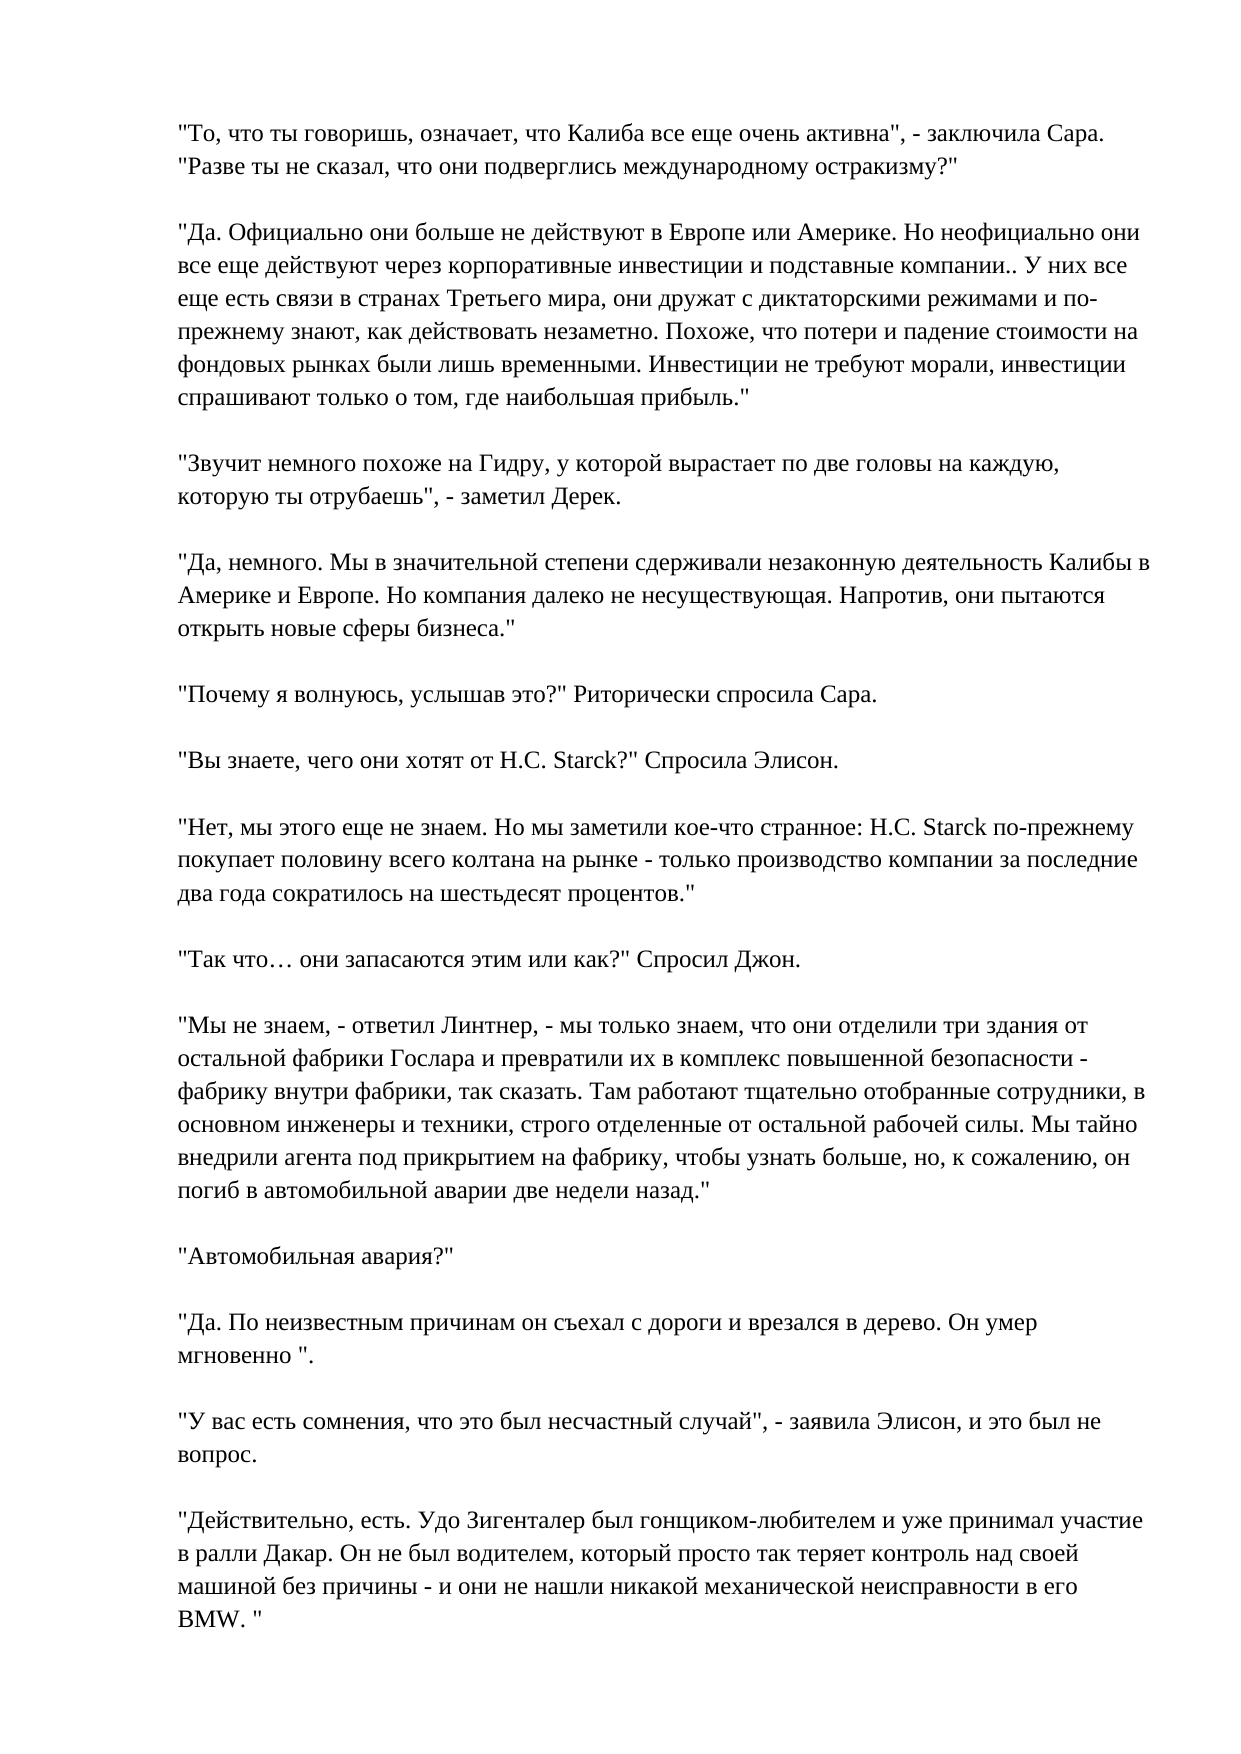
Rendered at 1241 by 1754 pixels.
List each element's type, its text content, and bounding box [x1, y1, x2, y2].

text "Да. Официально они больше не действуют в Европе или Америке. Но неофициально они все еще действуют через корпоративные инвестиции и подставные компании.. У них все еще есть связи в странах Третьего мира, они дружат с диктаторскими режимами и по-прежнему знают, как действовать незаметно. Похоже, что потери и падение стоимости на фондовых рынках были лишь временными. Инвестиции не требуют морали, инвестиции спрашивают только о том, где наибольшая прибыль." [177, 217, 1152, 411]
text "Звучит немного похоже на Гидру, у которой вырастает по две головы на каждую, которую ты отрубаешь", - заметил Дерек. [177, 448, 1152, 510]
text "Почему я волнуюсь, услышав это?" Риторически спросила Сара. [177, 679, 1152, 708]
text "Да. По неизвестным причинам он съехал с дороги и врезался в дерево. Он умер мгновенно ". [177, 1307, 1152, 1369]
text "То, что ты говоришь, означает, что Калиба все еще очень активна", - заключила Сара. "Разве ты не сказал, что они подверглись международному остракизму?" [177, 118, 1152, 180]
text "У вас есть сомнения, что это был несчастный случай", - заявила Элисон, и это был не вопрос. [177, 1406, 1152, 1468]
text "Вы знаете, чего они хотят от H.C. Starck?" Спросила Элисон. [177, 746, 1152, 774]
text "Мы не знаем, - ответил Линтнер, - мы только знаем, что они отделили три здания от остальной фабрики Гослара и превратили их в комплекс повышенной безопасности - фабрику внутри фабрики, так сказать. Там работают тщательно отобранные сотрудники, в основном инженеры и техники, строго отделенные от остальной рабочей силы. Мы тайно внедрили агента под прикрытием на фабрику, чтобы узнать больше, но, к сожалению, он погиб в автомобильной аварии две недели назад." [177, 1010, 1152, 1203]
text "Автомобильная авария?" [177, 1241, 1152, 1269]
text "Так что… они запасаются этим или как?" Спросил Джон. [177, 944, 1152, 972]
text "Действительно, есть. Удо Зигенталер был гонщиком-любителем и уже принимал участие в ралли Дакар. Он не был водителем, который просто так теряет контроль над своей машиной без причины - и они не нашли никакой механической неисправности в его BMW. " [177, 1505, 1152, 1633]
text "Нет, мы этого еще не знаем. Но мы заметили кое-что странное: H.C. Starck по-прежнему покупает половину всего колтана на рынке - только производство компании за последние два года сократилось на шестьдесят процентов." [177, 812, 1152, 906]
text "Да, немного. Мы в значительной степени сдерживали незаконную деятельность Калибы в Америке и Европе. Но компания далеко не несуществующая. Напротив, они пытаются открыть новые сферы бизнеса." [177, 547, 1152, 642]
